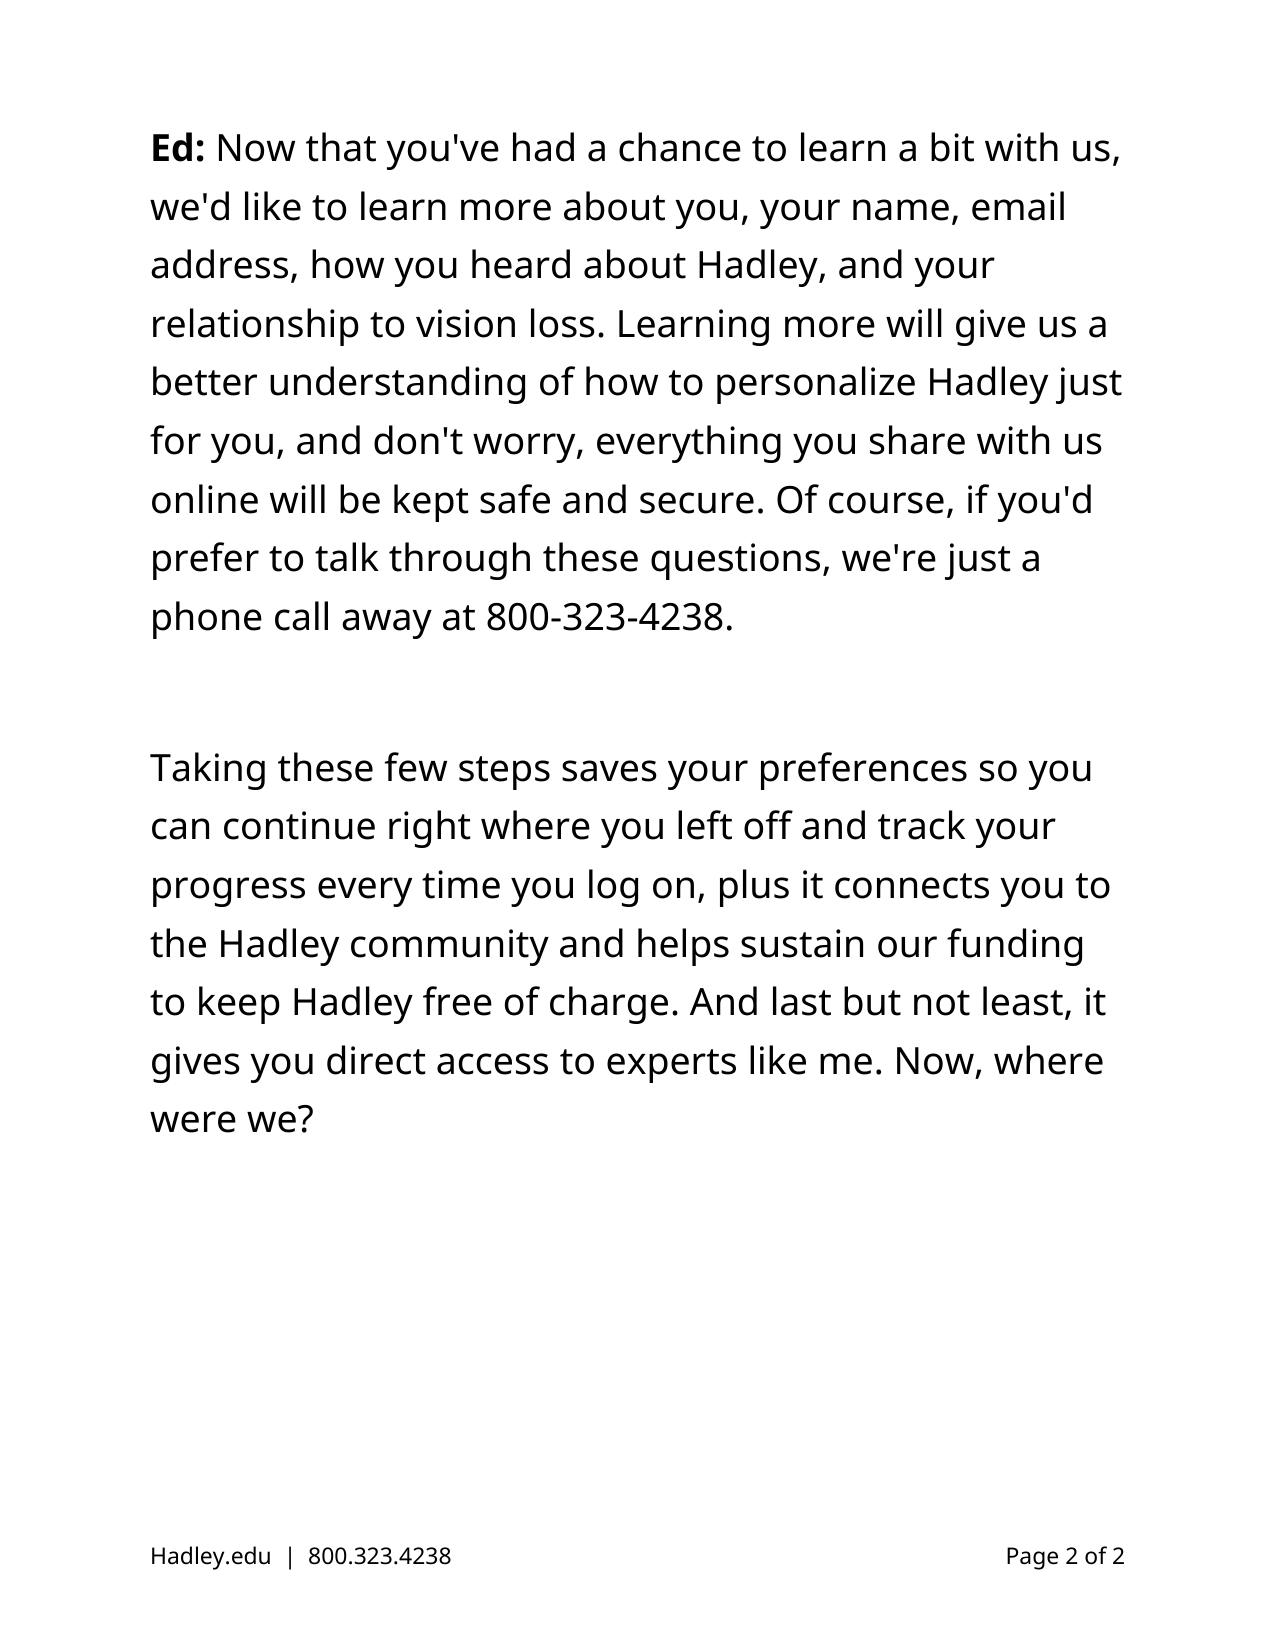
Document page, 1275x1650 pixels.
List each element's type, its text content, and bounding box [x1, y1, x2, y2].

text Taking these few steps saves your preferences so you can continue right where you left off and track your progress every time you log on, plus it connects you to the Hadley community and helps sustain our funding to keep Hadley free of charge. And last but not least, it gives you direct access to experts like me. Now, where were we? [150, 741, 1125, 1144]
text Ed: Now that you've had a chance to learn a bit with us, we'd like to learn more about you, your name, email address, how you heard about Hadley, and your relationship to vision loss. Learning more will give us a better understanding of how to personalize Hadley just for you, and don't worry, everything you share with us online will be kept safe and secure. Of course, if you'd prefer to talk through these questions, we're just a phone call away at 800-323-4238. [150, 121, 1125, 641]
